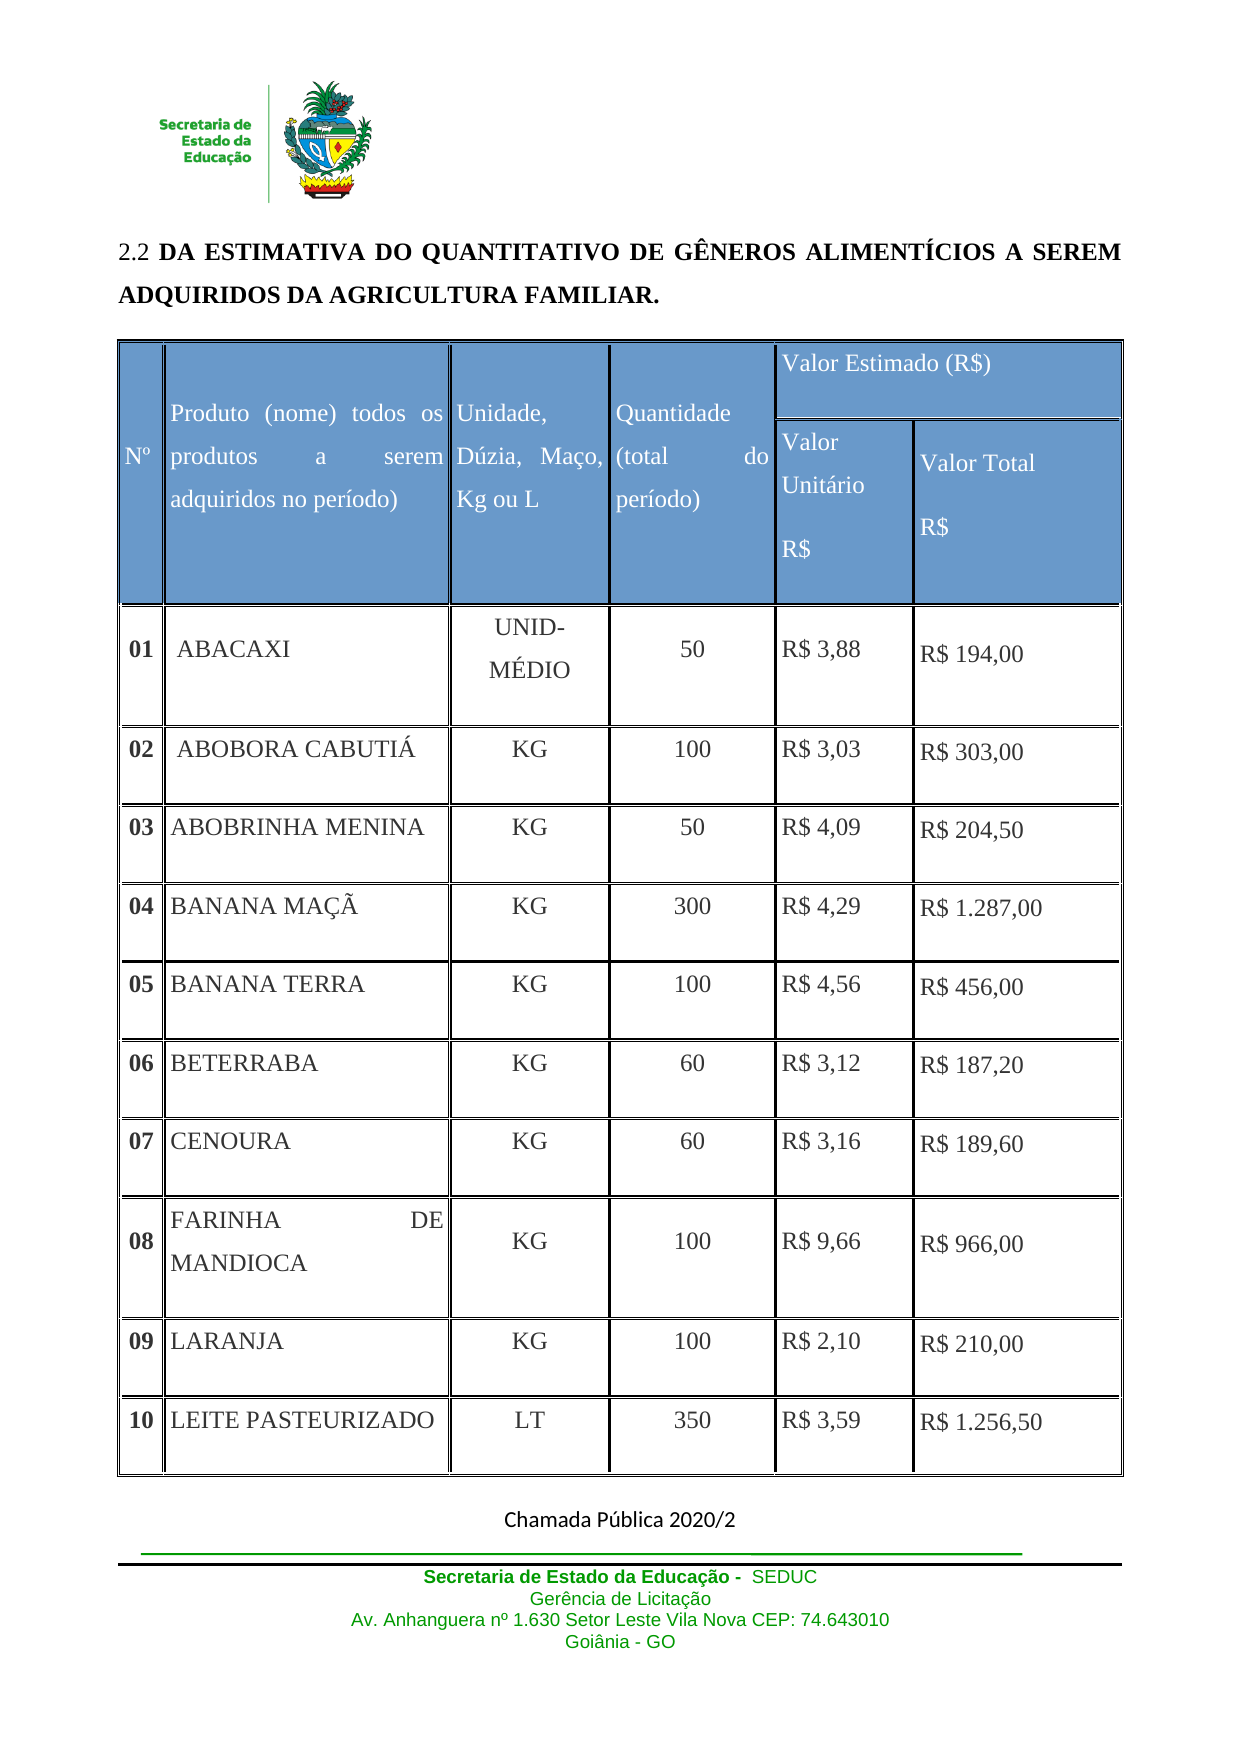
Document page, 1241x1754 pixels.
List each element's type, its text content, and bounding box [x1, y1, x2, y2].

table_cell R$ 456,00 [915, 960, 1121, 1038]
table_cell 07 [118, 1117, 164, 1195]
table_cell R$ 189,60 [913, 1117, 1122, 1195]
table_cell Valor Unitário R$ [777, 421, 912, 603]
table_cell 04 [120, 881, 162, 960]
table_cell KG [452, 1120, 608, 1195]
table_cell R$ 4,56 [777, 963, 912, 1038]
table_cell 350 [609, 1399, 775, 1474]
table_cell Valor Total R$ [915, 418, 1121, 603]
table_cell 300 [611, 885, 774, 960]
table_header Quantidade (total do período) [609, 341, 775, 603]
table_header Produto (nome) todos os produtos a serem adquiridos no período) [164, 341, 450, 603]
table_cell ABOBRINHA MENINA [166, 807, 448, 881]
table_cell 100 [611, 728, 774, 803]
table_cell LARANJA [166, 1320, 448, 1395]
table_cell BETERRABA [166, 1042, 448, 1117]
table_cell R$ 303,00 [915, 725, 1121, 803]
table_cell R$ 187,20 [915, 1038, 1121, 1117]
table_header Unidade, Dúzia, Maço, Kg ou L [450, 343, 609, 603]
table_cell R$ 4,09 [777, 807, 912, 881]
table_cell BANANA MAÇÃ [166, 885, 448, 960]
table_cell KG [452, 807, 608, 881]
table_cell R$ 194,00 [915, 603, 1121, 724]
table_cell 50 [611, 807, 774, 881]
table_cell KG [452, 1042, 608, 1117]
table_cell R$ 210,00 [913, 1317, 1122, 1395]
table_cell KG [452, 963, 608, 1038]
table_cell 08 [120, 1195, 162, 1317]
table_cell R$ 204,50 [915, 803, 1121, 881]
table_cell ABACAXI [166, 607, 448, 724]
table_cell 50 [611, 607, 774, 724]
table_cell 100 [611, 963, 774, 1038]
table_cell R$ 9,66 [777, 1199, 912, 1317]
table_cell KG [452, 728, 608, 803]
table_cell KG [452, 1199, 608, 1317]
table_cell LT [450, 1399, 609, 1474]
table_cell KG [452, 1320, 608, 1395]
table_cell 100 [611, 1320, 774, 1395]
table_header Nº [120, 341, 164, 603]
table_cell R$ 3,03 [777, 728, 912, 803]
table_cell R$ 3,16 [777, 1120, 912, 1195]
table_cell 03 [120, 803, 162, 881]
table_cell R$ 4,29 [777, 885, 912, 960]
table_cell 09 [118, 1317, 164, 1395]
table_cell R$ 1.287,00 [915, 881, 1121, 960]
table_cell 05 [120, 960, 162, 1038]
table_cell 60 [611, 1042, 774, 1117]
table_cell 02 [120, 725, 162, 803]
table_cell FARINHA DE MANDIOCA [166, 1199, 448, 1317]
table_cell R$ 2,10 [777, 1320, 912, 1395]
table_cell KG [452, 885, 608, 960]
table_cell ABOBORA CABUTIÁ [166, 728, 448, 803]
table_cell 10 [120, 1395, 164, 1474]
table_cell 01 [120, 603, 162, 724]
table_cell 60 [611, 1120, 774, 1195]
table_cell R$ 966,00 [915, 1195, 1121, 1317]
picture [118, 73, 412, 210]
table_cell 100 [611, 1199, 774, 1317]
table_cell R$ 3,59 [775, 1399, 913, 1474]
table_cell CENOURA [166, 1120, 448, 1195]
table_cell BANANA TERRA [166, 963, 448, 1038]
table_cell R$ 1.256,50 [913, 1395, 1121, 1474]
table_cell R$ 3,88 [777, 607, 912, 724]
table_cell LEITE PASTEURIZADO [164, 1395, 450, 1474]
text 2.2 DA ESTIMATIVA DO QUANTITATIVO DE GÊNEROS ALIMENTÍCIOS A SEREM ADQUIRIDOS DA AGRICULTURA FAMILIAR. [118, 237, 1122, 309]
table_header Valor Estimado (R$) [775, 343, 1121, 417]
table_cell R$ 3,12 [777, 1042, 912, 1117]
table_cell 06 [120, 1038, 162, 1117]
table_cell UNID- MÉDIO [452, 607, 608, 724]
